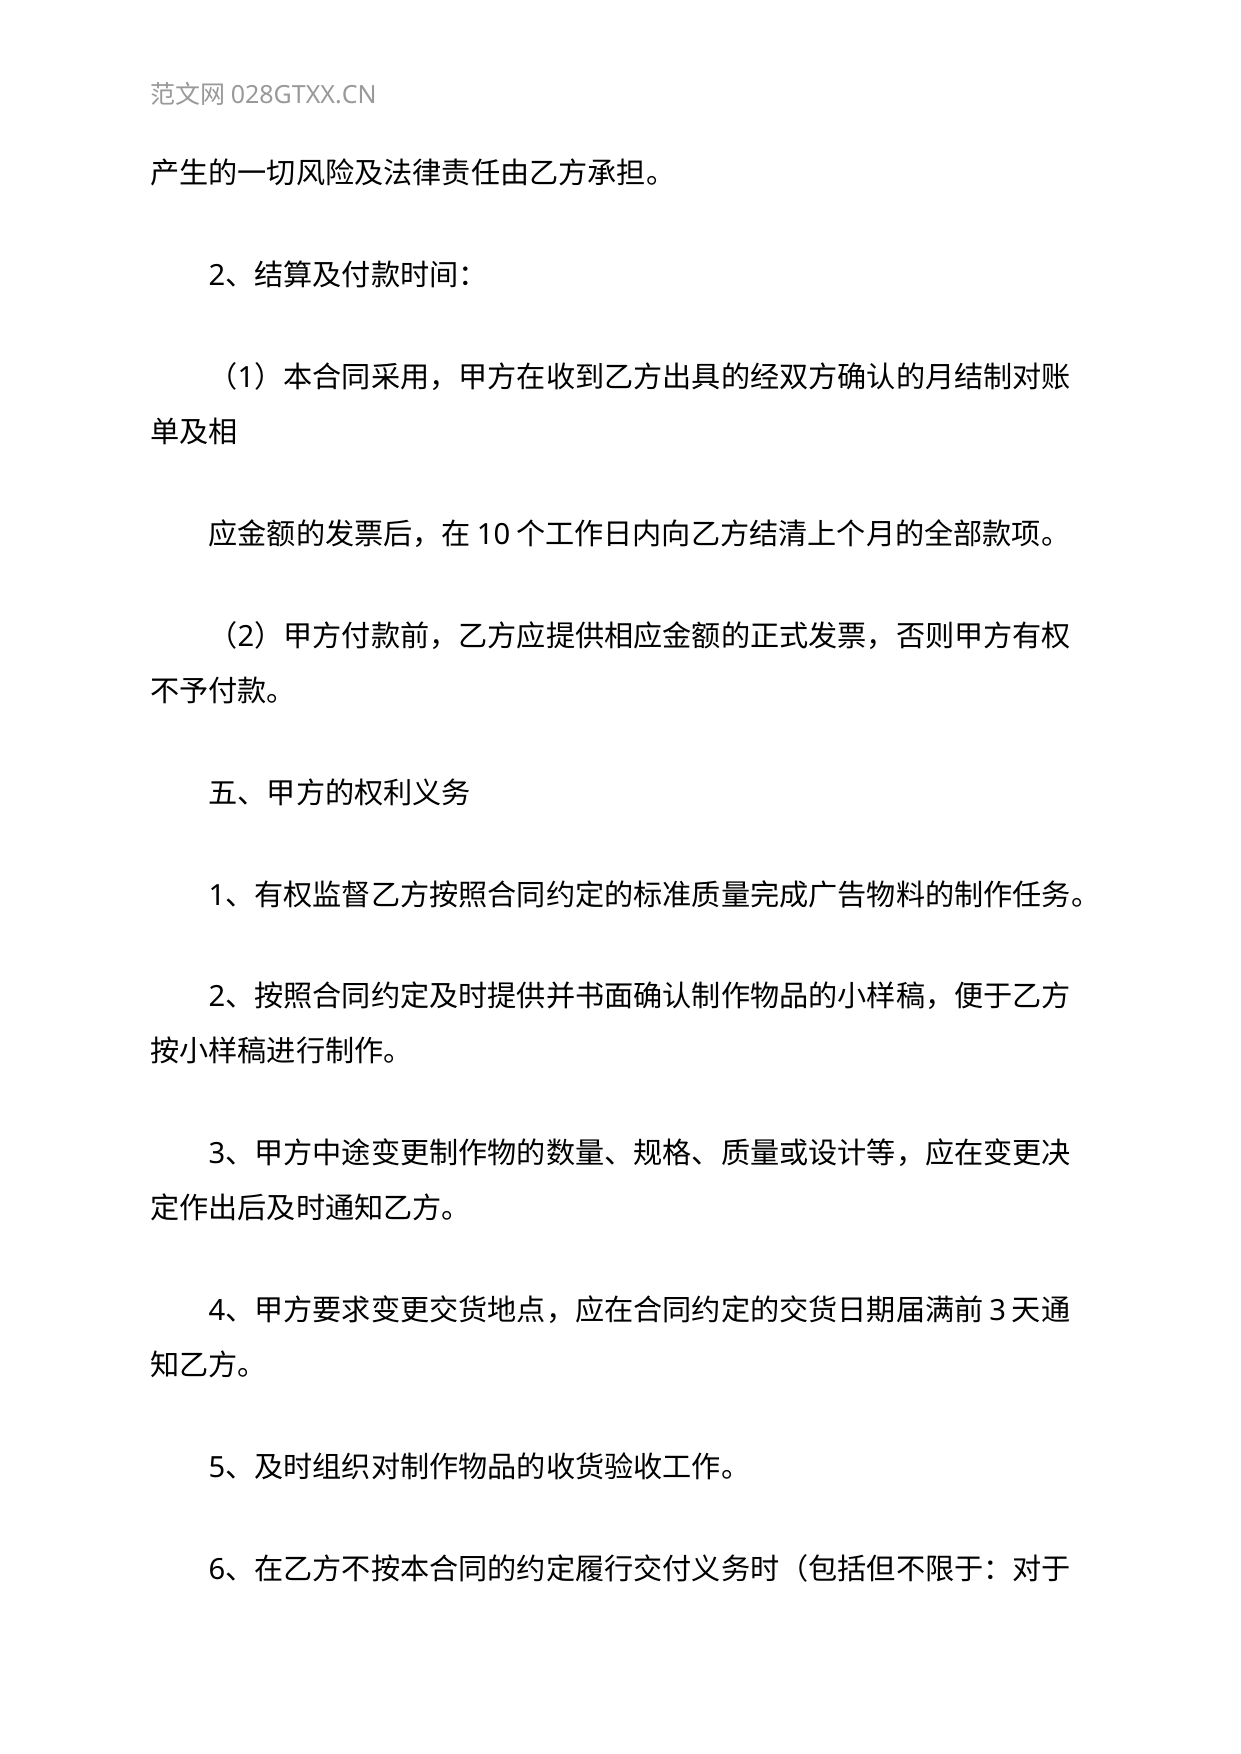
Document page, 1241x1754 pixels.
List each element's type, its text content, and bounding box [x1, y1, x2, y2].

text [150, 150, 1090, 192]
text 1、有权监督乙方按照合同约定的标准质量完成广告物料的制作任务。 [150, 871, 1090, 913]
text 3、甲方中途变更制作物的数量、规格、质量或设计等，应在变更决定作出后及时通知乙方。 [150, 1130, 1090, 1227]
text （2）甲方付款前，乙方应提供相应金额的正式发票，否则甲方有权不予付款。 [150, 612, 1090, 710]
text 应金额的发票后，在10个工作日内向乙方结清上个月的全部款项。 [150, 511, 1090, 553]
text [150, 1545, 1090, 1588]
text 2、结算及付款时间： [150, 252, 1090, 294]
text 4、甲方要求变更交货地点，应在合同约定的交货日期届满前3天通知乙方。 [150, 1287, 1090, 1384]
text （1）本合同采用，甲方在收到乙方出具的经双方确认的月结制对账单及相 [150, 354, 1090, 451]
text 5、及时组织对制作物品的收货验收工作。 [150, 1443, 1090, 1486]
text 2、按照合同约定及时提供并书面确认制作物品的小样稿，便于乙方按小样稿进行制作。 [150, 973, 1090, 1070]
text 五、甲方的权利义务 [150, 769, 1090, 812]
